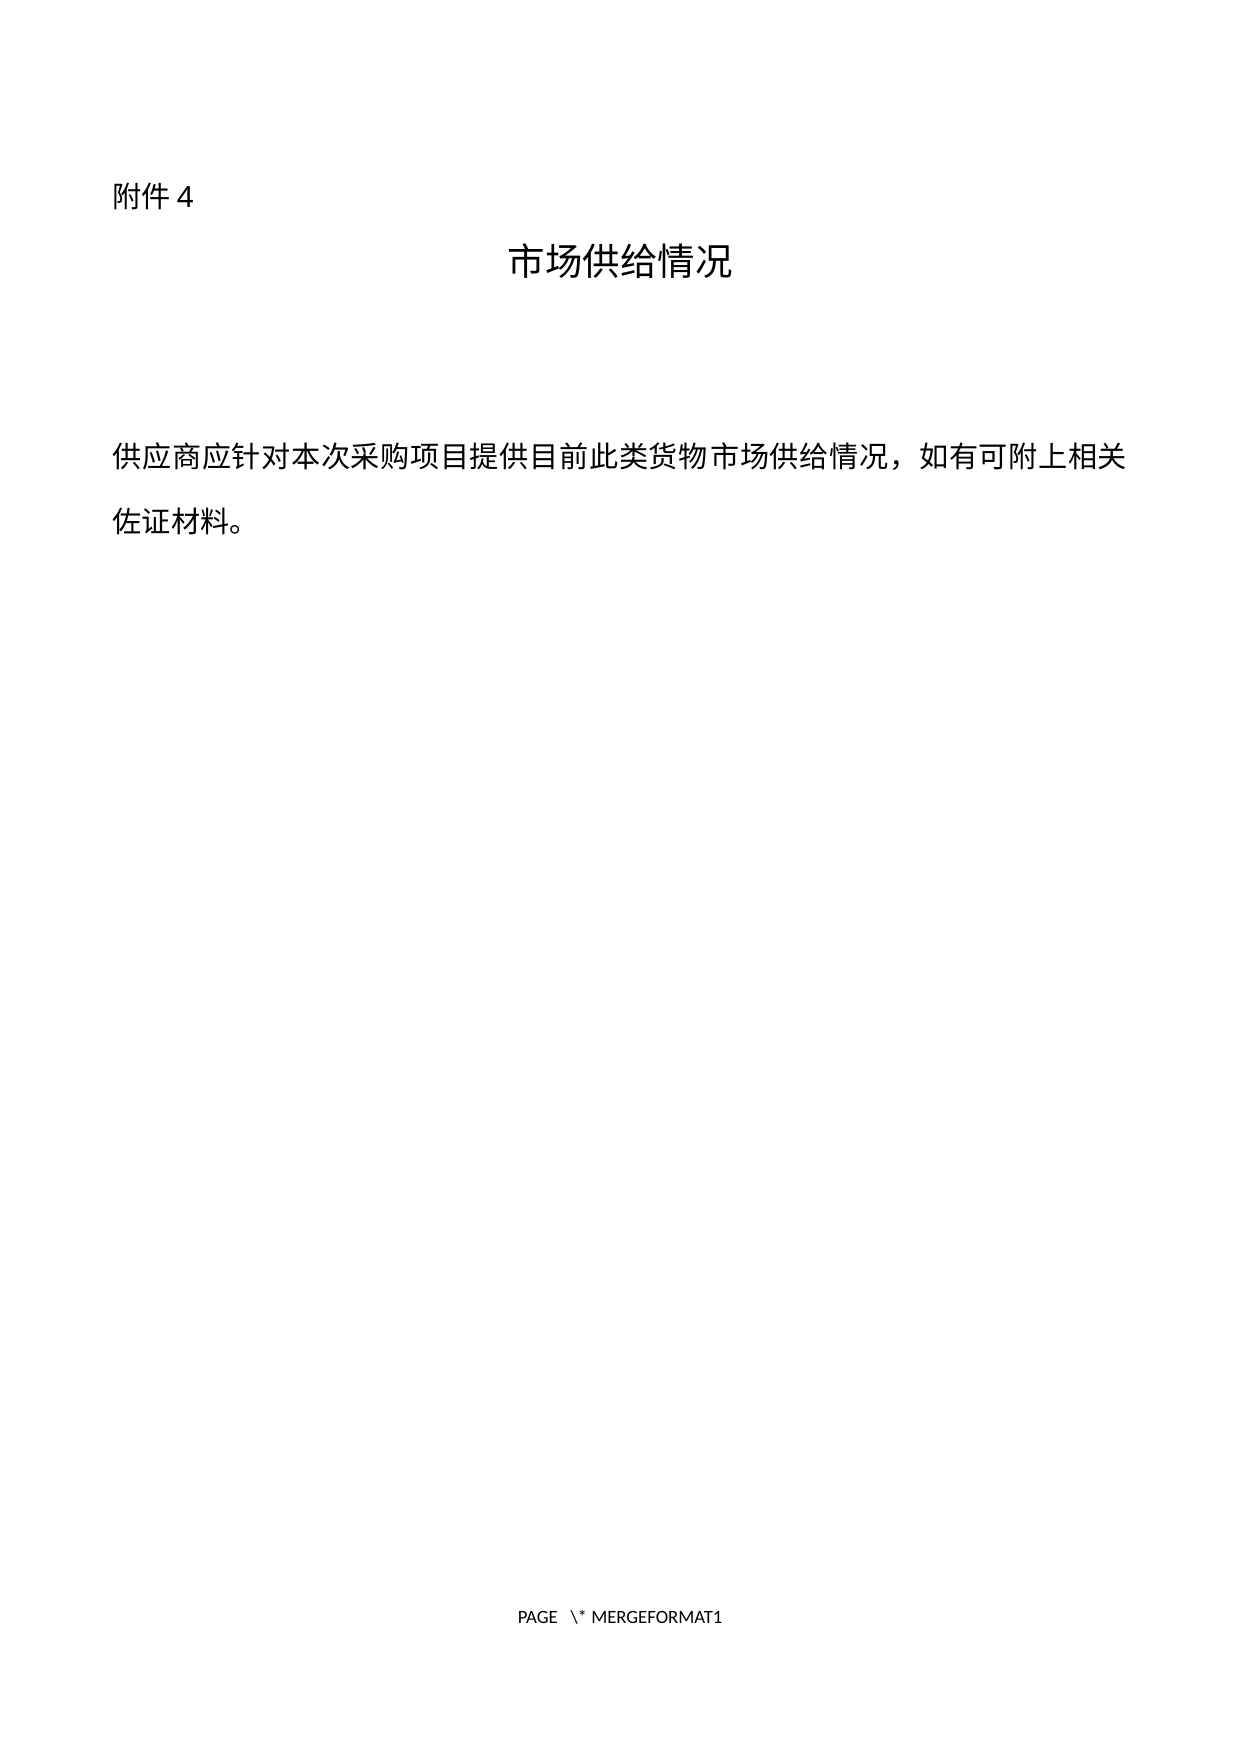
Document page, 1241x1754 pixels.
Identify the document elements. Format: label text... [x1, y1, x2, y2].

text 供应商应针对本次采购项目提供目前此类货物市场供给情况，如有可附上相关佐证材料。 [112, 422, 1128, 552]
text 市场供给情况 [112, 227, 1128, 292]
text 附件4 [112, 162, 1128, 227]
